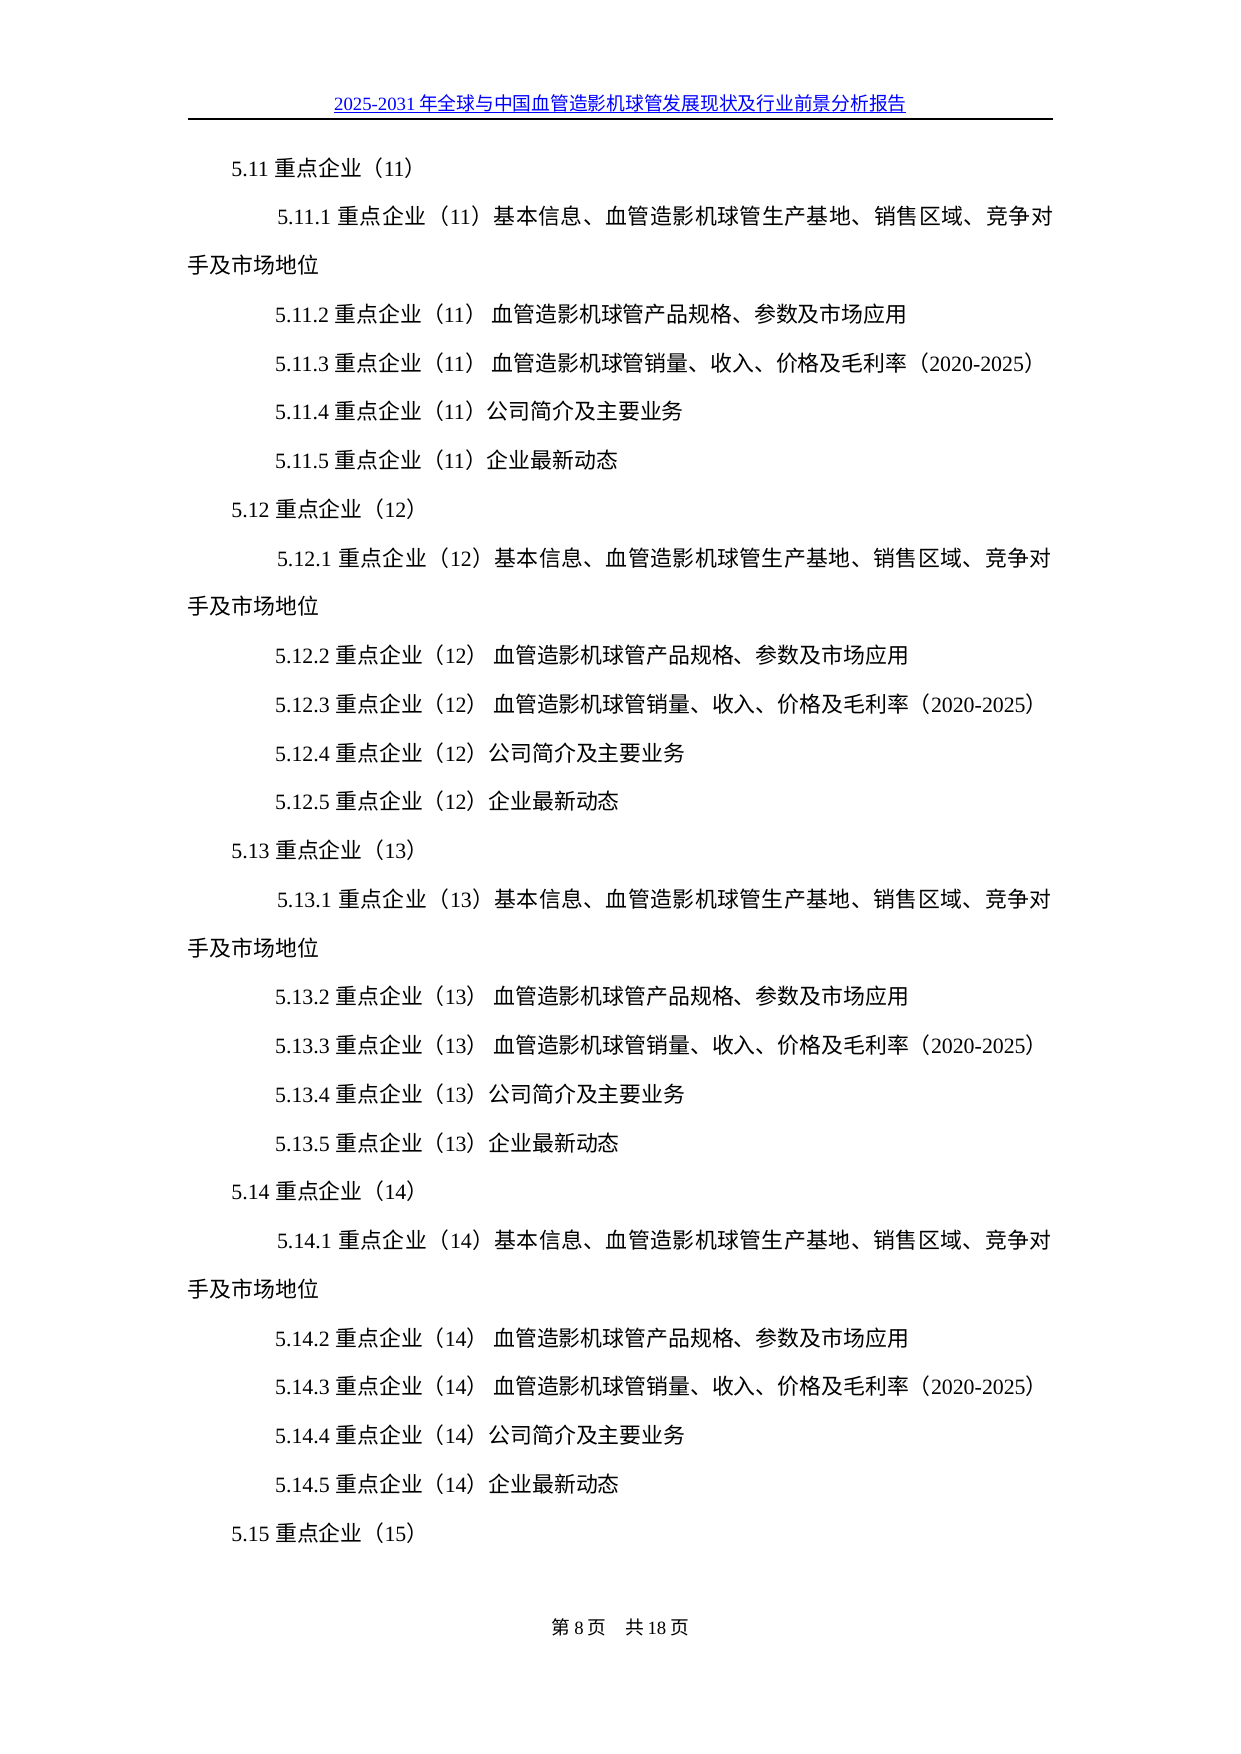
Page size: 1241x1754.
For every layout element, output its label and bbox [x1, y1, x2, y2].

text [187, 150, 1053, 1548]
